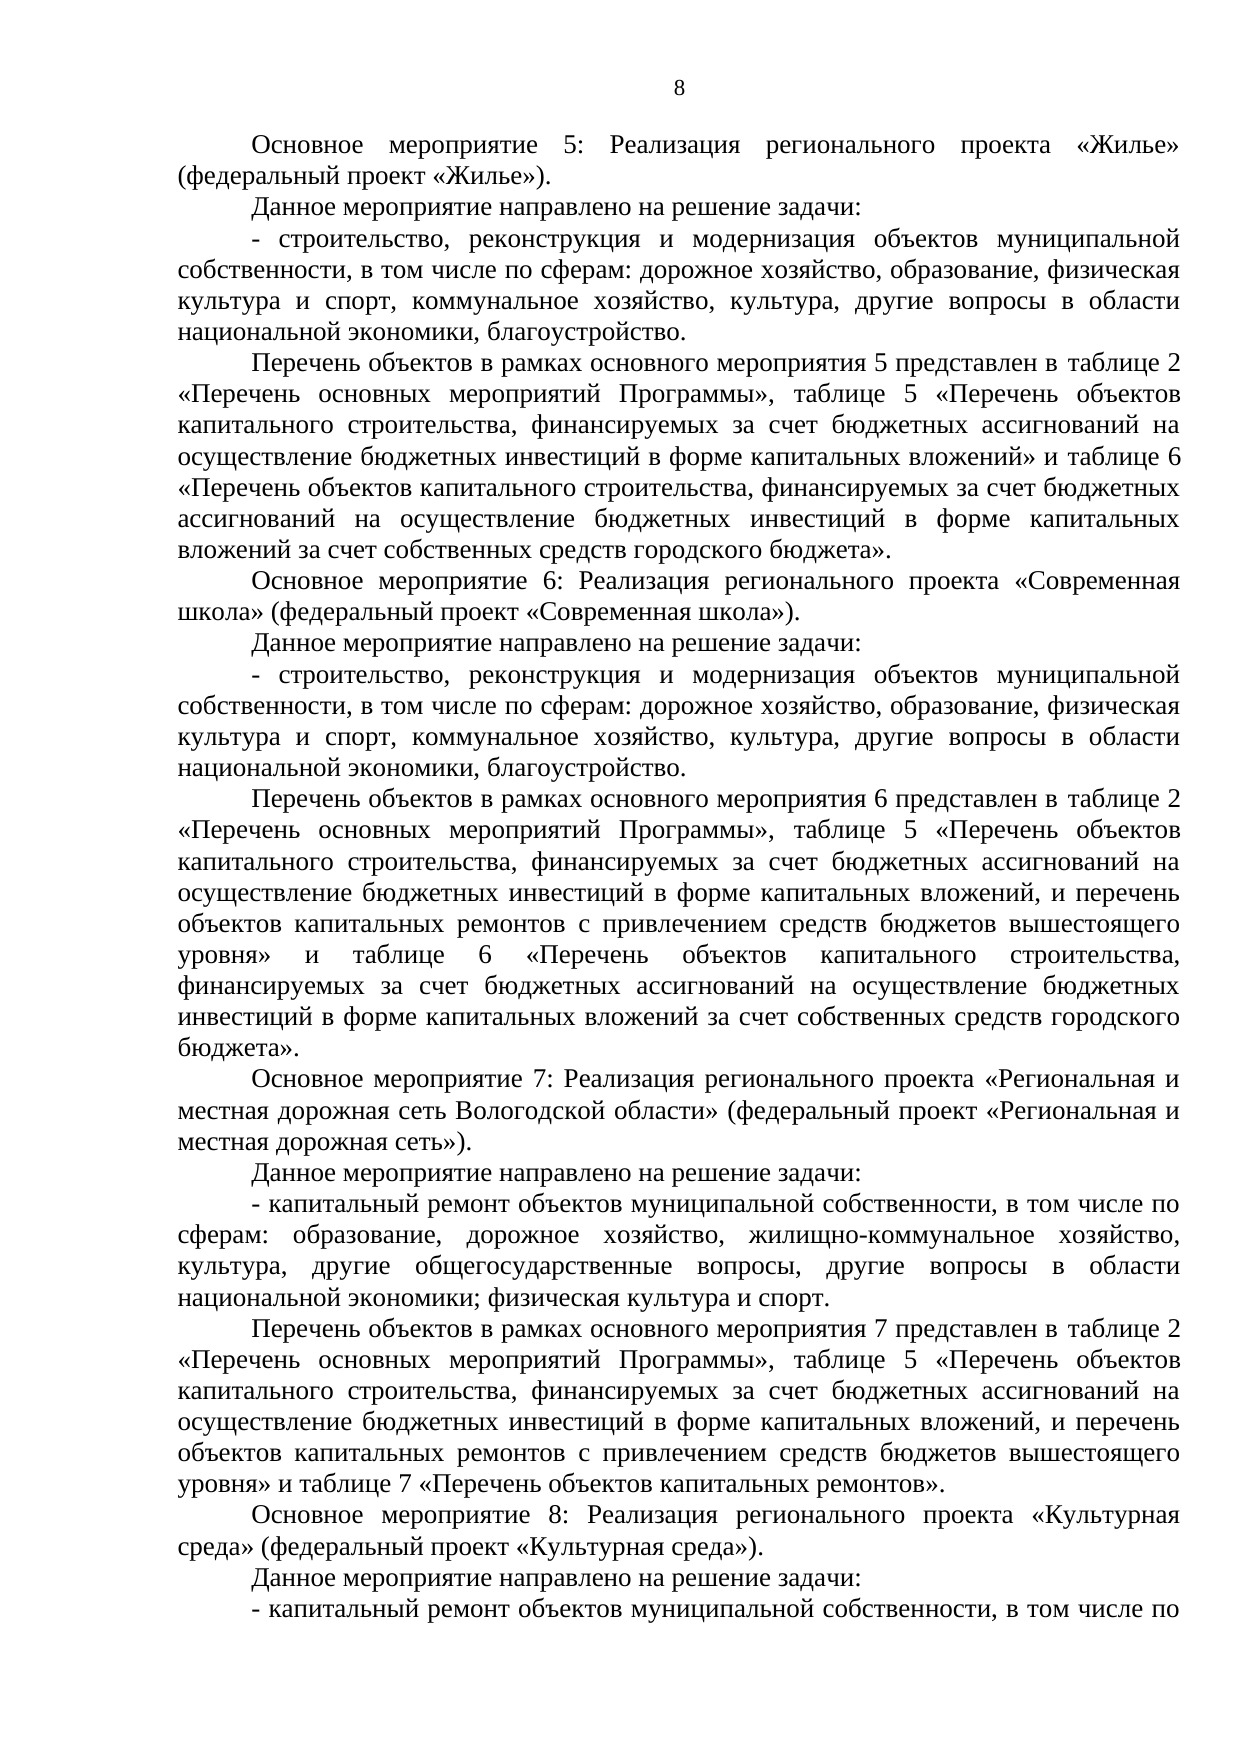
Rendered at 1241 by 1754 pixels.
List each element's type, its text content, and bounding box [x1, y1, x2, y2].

text Перечень объектов в рамках основного мероприятия 5 представлен в таблице 2 «Перечень основных мероприятий Программы», таблице 5 «Перечень объектов капитального строительства, финансируемых за счет бюджетных ассигнований на осуществление бюджетных инвестиций в форме капитальных вложений» и таблице 6 «Перечень объектов капитального строительства, финансируемых за счет бюджетных ассигнований на осуществление бюджетных инвестиций в форме капитальных вложений за счет собственных средств городского бюджета». [177, 346, 1181, 564]
text Перечень объектов в рамках основного мероприятия 7 представлен в таблице 2 «Перечень основных мероприятий Программы», таблице 5 «Перечень объектов капитального строительства, финансируемых за счет бюджетных ассигнований на осуществление бюджетных инвестиций в форме капитальных вложений, и перечень объектов капитальных ремонтов с привлечением средств бюджетов вышестоящего уровня» и таблице 7 «Перечень объектов капитальных ремонтов». [177, 1312, 1181, 1499]
text Перечень объектов в рамках основного мероприятия 6 представлен в таблице 2 «Перечень основных мероприятий Программы», таблице 5 «Перечень объектов капитального строительства, финансируемых за счет бюджетных ассигнований на осуществление бюджетных инвестиций в форме капитальных вложений, и перечень объектов капитальных ремонтов с привлечением средств бюджетов вышестоящего уровня» и таблице 6 «Перечень объектов капитального строительства, финансируемых за счет бюджетных ассигнований на осуществление бюджетных инвестиций в форме капитальных вложений за счет собственных средств городского бюджета». [177, 782, 1181, 1063]
text Основное мероприятие 7: Реализация регионального проекта «Региональная и местная дорожная сеть Вологодской области» (федеральный проект «Региональная и местная дорожная сеть»). [177, 1063, 1181, 1156]
text - строительство, реконструкция и модернизация объектов муниципальной собственности, в том числе по сферам: дорожное хозяйство, образование, физическая культура и спорт, коммунальное хозяйство, культура, другие вопросы в области национальной экономики, благоустройство. [177, 658, 1181, 782]
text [177, 1592, 1181, 1623]
text Данное мероприятие направлено на решение задачи: [177, 627, 1181, 658]
text Данное мероприятие направлено на решение задачи: [177, 191, 1181, 222]
text Данное мероприятие направлено на решение задачи: [177, 1561, 1181, 1592]
text Основное мероприятие 6: Реализация регионального проекта «Современная школа» (федеральный проект «Современная школа»). [177, 564, 1181, 627]
text Основное мероприятие 8: Реализация регионального проекта «Культурная среда» (федеральный проект «Культурная среда»). [177, 1499, 1181, 1561]
text Данное мероприятие направлено на решение задачи: [177, 1156, 1181, 1187]
text - строительство, реконструкция и модернизация объектов муниципальной собственности, в том числе по сферам: дорожное хозяйство, образование, физическая культура и спорт, коммунальное хозяйство, культура, другие вопросы в области национальной экономики, благоустройство. [177, 222, 1181, 346]
text Основное мероприятие 5: Реализация регионального проекта «Жилье» (федеральный проект «Жилье»). [177, 128, 1181, 191]
